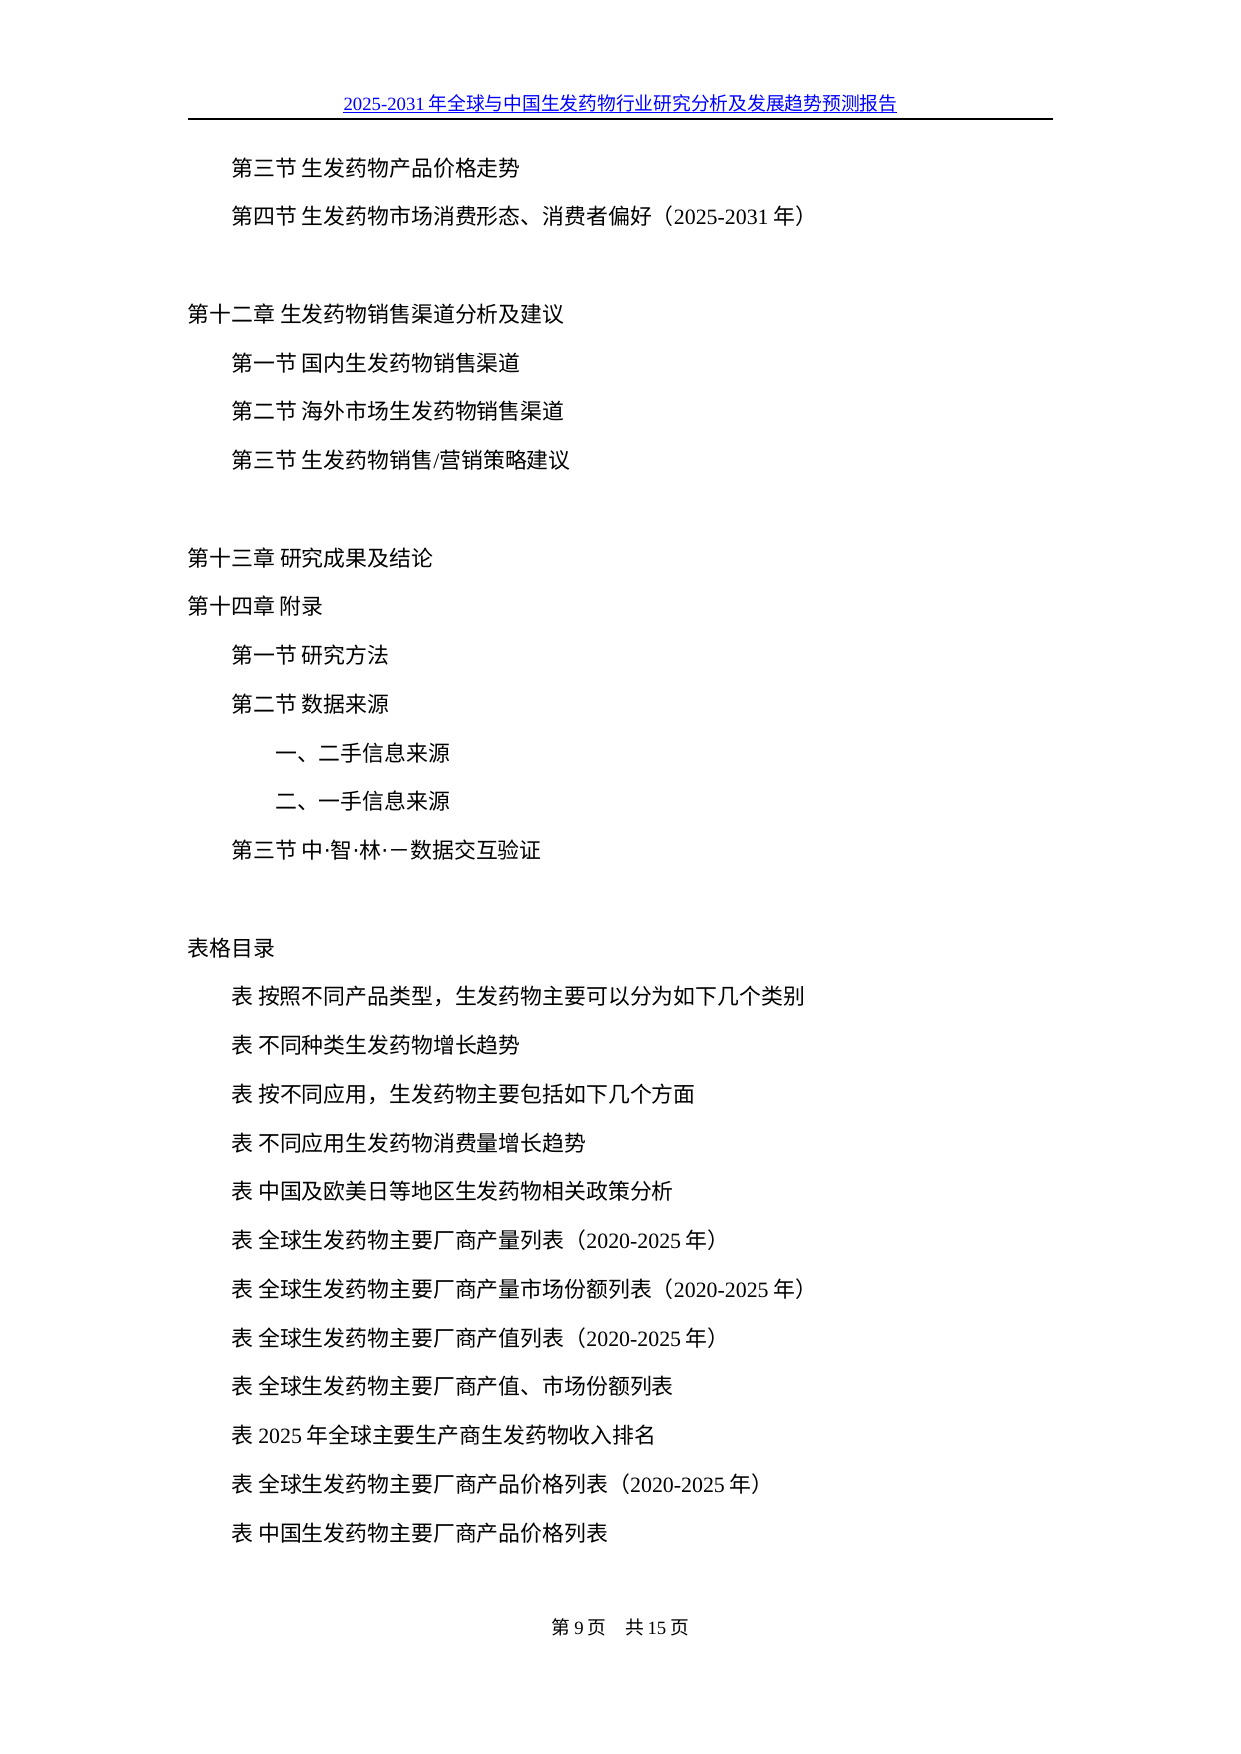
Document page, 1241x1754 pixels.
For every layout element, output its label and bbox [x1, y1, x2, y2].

text [187, 150, 1053, 1548]
